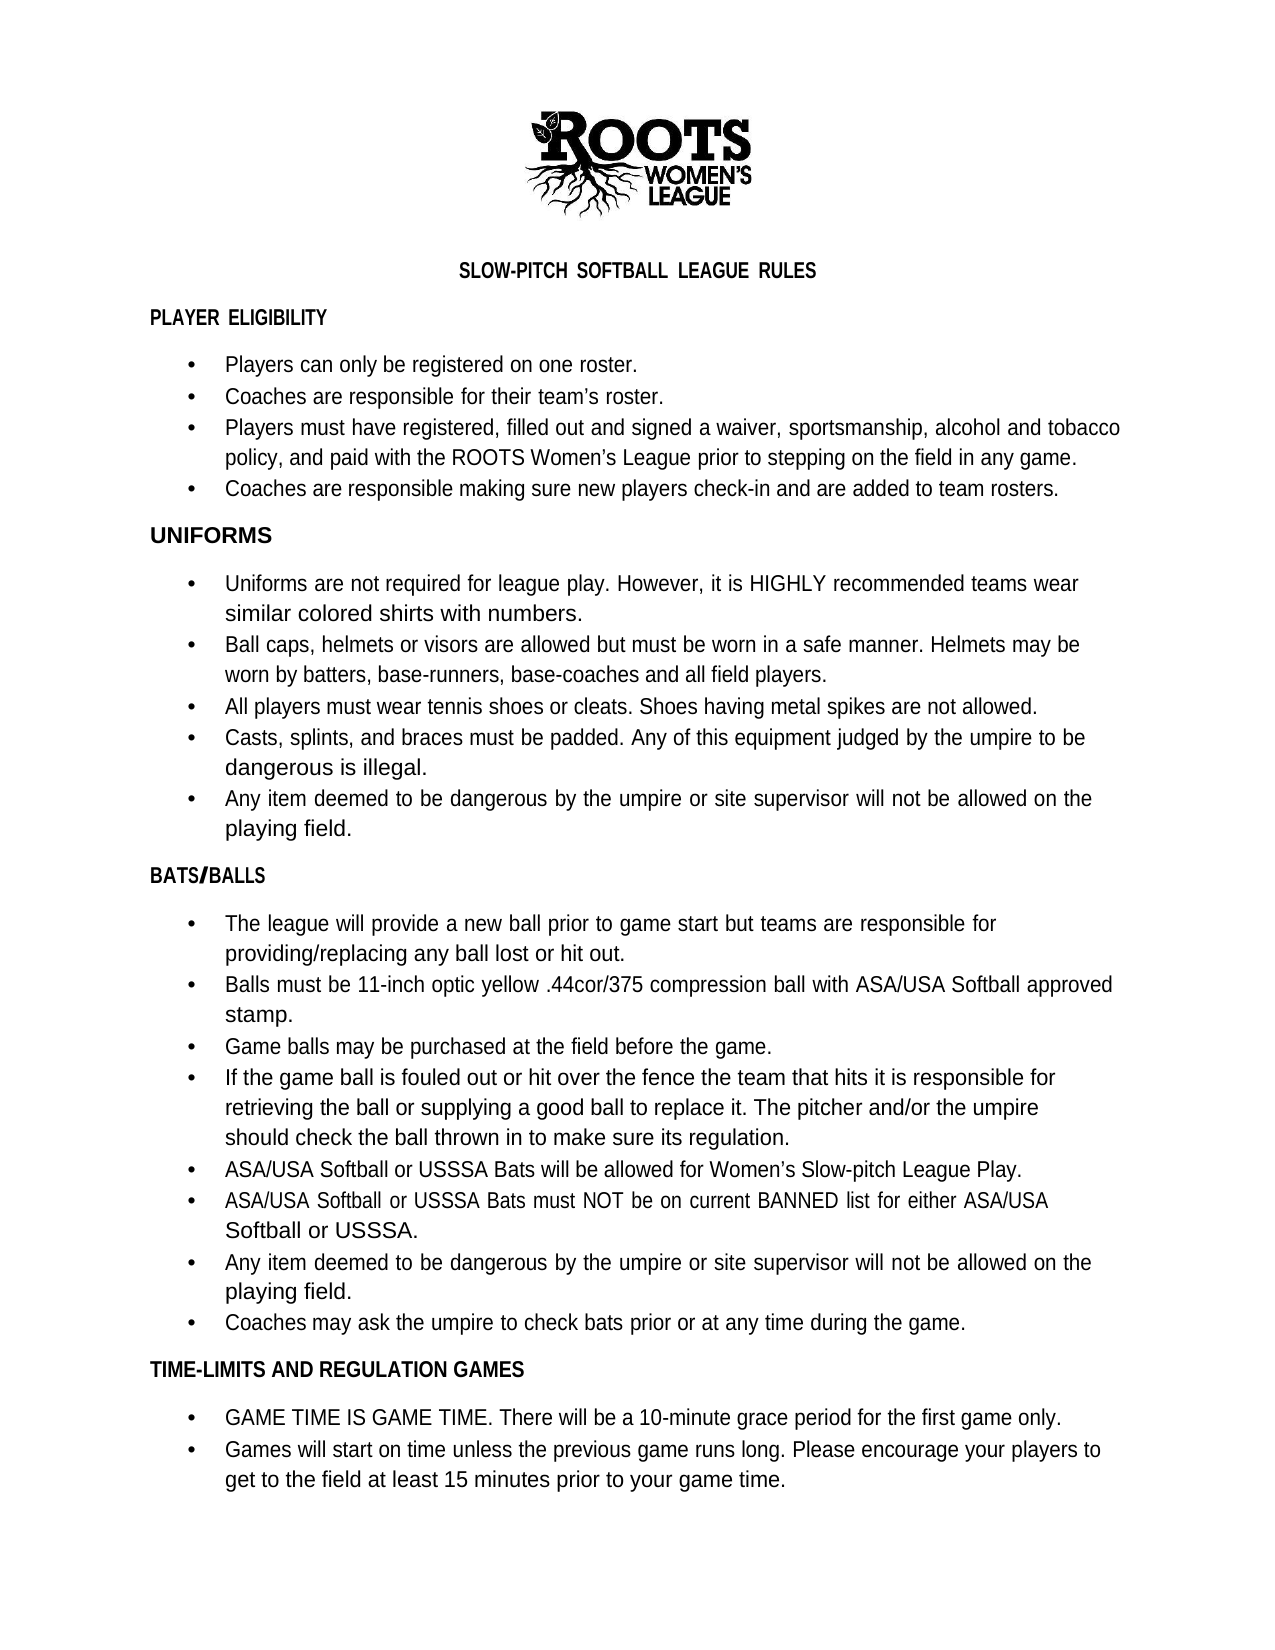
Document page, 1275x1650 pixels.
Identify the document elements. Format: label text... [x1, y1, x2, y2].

list Games will start on time unless the previous game runs long. Please encourage your players to get to the field at least 15 minutes prior to your game time. [187, 1436, 1105, 1492]
list All players must wear tennis shoes or cleats. Shoes having metal spikes are not allowed. [187, 693, 1137, 719]
list If the game ball is fouled out or hit over the fence the team that hits it is responsible for retrieving the ball or supplying a good ball to replace it. The pitcher and/or the umpire should check the ball thrown in to make sure its regulation. [187, 1064, 1096, 1151]
list Players can only be registered on one roster. [187, 351, 1137, 378]
list Coaches may ask the umpire to check bats prior or at any time during the game. [187, 1309, 1137, 1336]
list Coaches are responsible for their team’s roster. [187, 383, 1137, 409]
list GAME TIME IS GAME TIME. There will be a 10-minute grace period for the first game only. [187, 1404, 1137, 1431]
list Ball caps, helmets or visors are allowed but must be worn in a safe manner. Helmets may be worn by batters, base-runners, base-coaches and all field players. [187, 631, 1084, 688]
list Uniforms are not required for league play. However, it is HIGHLY recommended teams wear similar colored shirts with numbers. [187, 570, 1082, 626]
list Balls must be 11-inch optic yellow .44cor/375 compression ball with ASA/USA Softball approved stamp. [187, 971, 1118, 1028]
list Any item deemed to be dangerous by the umpire or site supervisor will not be allowed on the playing field. [187, 785, 1097, 841]
picture [524, 110, 752, 221]
subtitle SLOW-PITCH SOFTBALL LEAGUE RULES [457, 257, 818, 283]
subtitle TIME-LIMITS AND REGULATION GAMES [150, 1356, 1137, 1382]
subtitle UNIFORMS [150, 522, 1137, 548]
list Casts, splints, and braces must be padded. Any of this equipment judged by the umpire to be dangerous is illegal. [187, 724, 1090, 780]
list The league will provide a new ball prior to game start but teams are responsible for providing/replacing any ball lost or hit out. [187, 910, 1001, 966]
list ASA/USA Softball or USSSA Bats must NOT be on current BANNED list for either ASA/USA Softball or USSSA. [187, 1187, 1052, 1243]
subtitle BATS/BALLS [150, 862, 1137, 888]
list Any item deemed to be dangerous by the umpire or site supervisor will not be allowed on the playing field. [187, 1248, 1097, 1304]
list ASA/USA Softball or USSSA Bats will be allowed for Women’s Slow-pitch League Play. [187, 1156, 1137, 1182]
list Players must have registered, filled out and signed a waiver, sportsmanship, alcohol and tobacco policy, and paid with the ROOTS Women’s League prior to stepping on the field in any game. [187, 414, 1124, 470]
text PLAYER ELIGIBILITY [150, 303, 1137, 330]
list Coaches are responsible making sure new players check-in and are added to team rosters. [187, 475, 1137, 502]
list Game balls may be purchased at the field before the game. [187, 1033, 1137, 1059]
